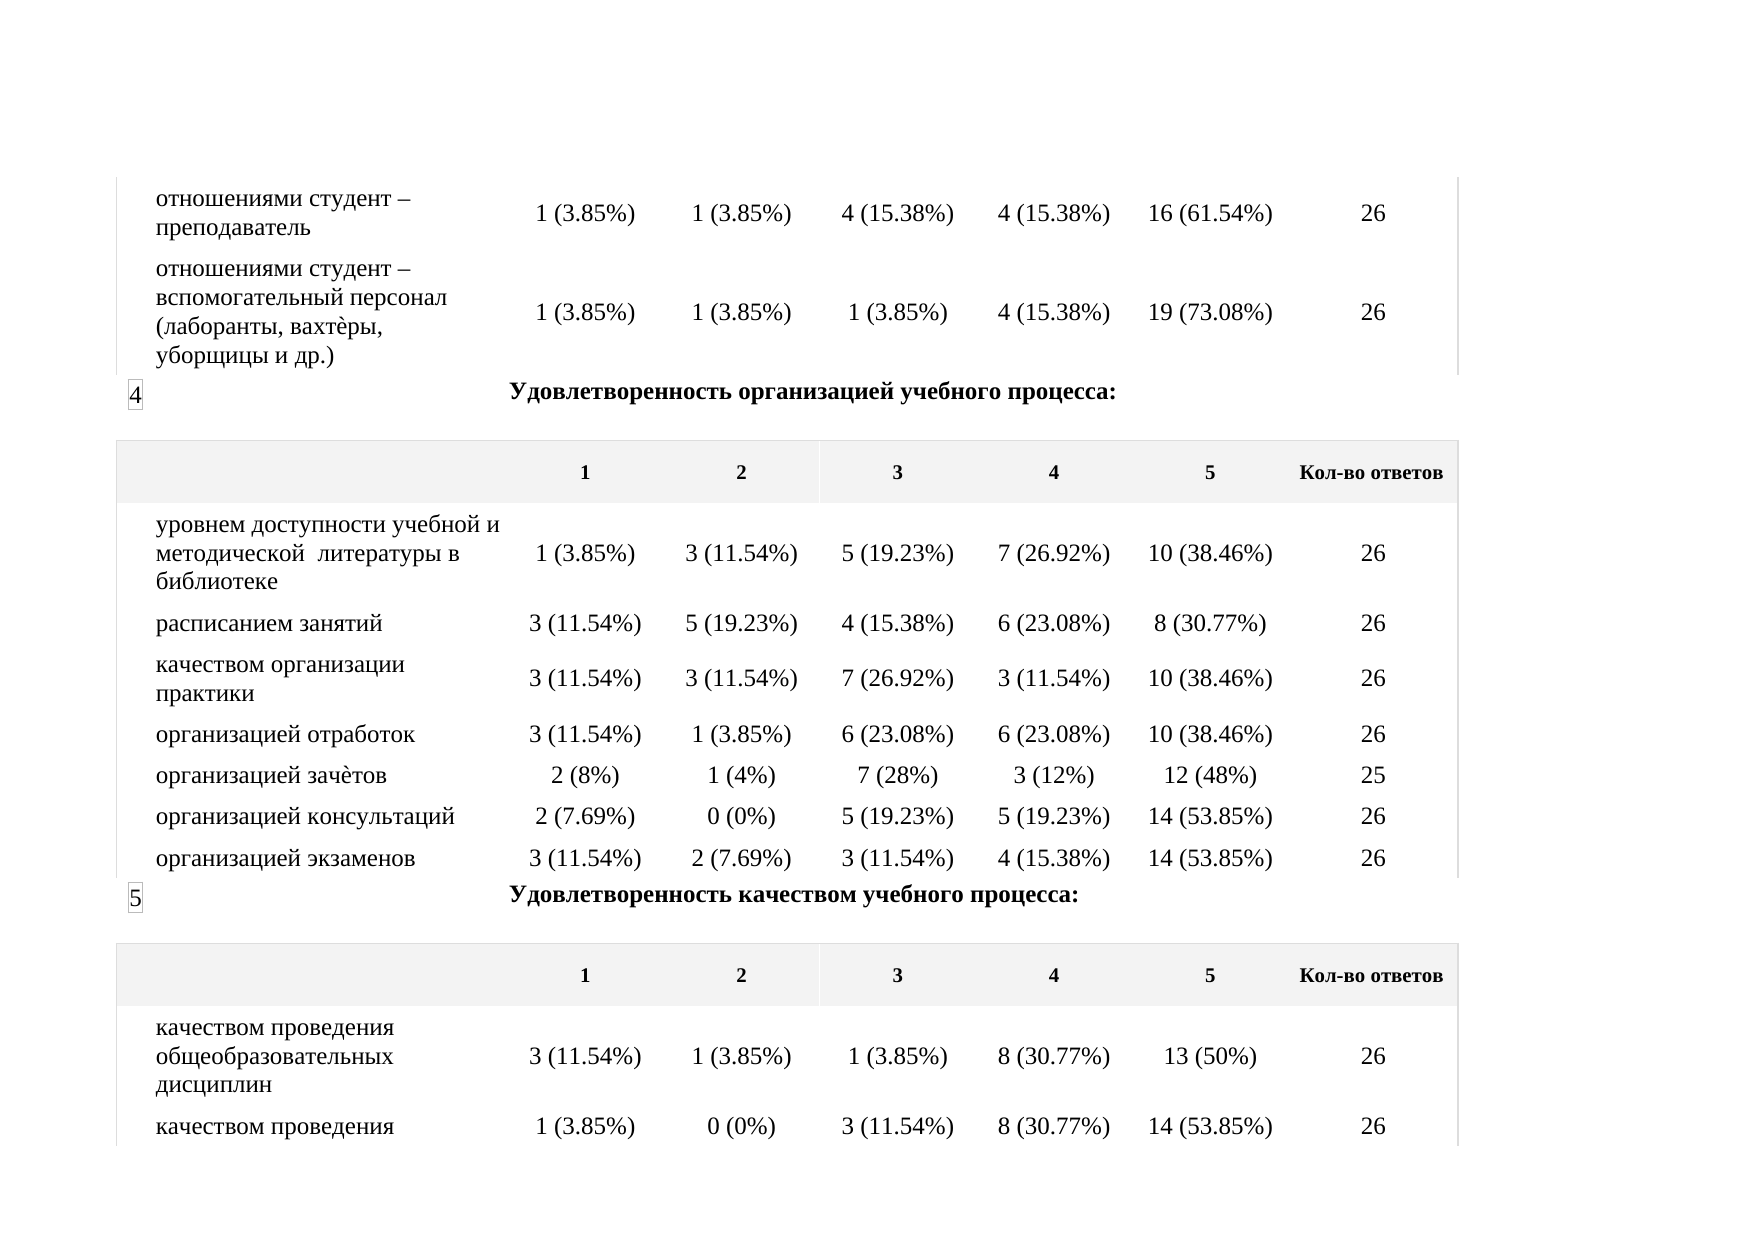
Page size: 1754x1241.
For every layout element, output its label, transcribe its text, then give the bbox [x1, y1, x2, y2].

table_cell качеством организации практики [117, 643, 507, 713]
table_cell 3 (11.54%) [507, 1006, 663, 1104]
table_cell 10 (38.46%) [1132, 713, 1288, 754]
table_cell 26 [1288, 795, 1457, 836]
table_cell 3 (11.54%) [663, 503, 819, 601]
table_cell 3 (11.54%) [507, 713, 663, 754]
table_cell 1 (3.85%) [507, 503, 663, 601]
table_cell уровнем доступности учебной и методической литературы в библиотеке [117, 503, 507, 601]
table_cell 0 (0%) [663, 795, 819, 836]
table_cell 26 [1288, 177, 1457, 247]
table_header 3 [820, 441, 976, 503]
table_cell 26 [1288, 713, 1457, 754]
table_header 5 [1132, 944, 1288, 1006]
table_cell 7 (26.92%) [820, 643, 976, 713]
table_cell 14 (53.85%) [1132, 836, 1288, 878]
table_cell 6 (23.08%) [820, 713, 976, 754]
table_cell 26 [1288, 503, 1457, 601]
table_header Кол-во ответов [1288, 441, 1457, 503]
table_cell 26 [1288, 1006, 1457, 1104]
table_header 4 [976, 441, 1132, 503]
table_cell 5 [126, 878, 507, 917]
table_cell отношениями студент – вспомогательный персонал (лаборанты, вахтѐры, уборщицы и др.) [117, 247, 507, 375]
table_cell 2 (8%) [507, 754, 663, 795]
table_cell организацией отработок [117, 713, 507, 754]
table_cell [117, 1105, 507, 1146]
table_header 2 [663, 441, 819, 503]
table_cell 26 [1288, 247, 1457, 375]
table_cell 3 (11.54%) [663, 643, 819, 713]
table_header Кол-во ответов [1288, 944, 1457, 1006]
table_cell 1 (3.85%) [820, 247, 976, 375]
table_cell 8 (30.77%) [1132, 601, 1288, 643]
table_cell отношениями студент – преподаватель [117, 177, 507, 247]
table_header 5 [1132, 441, 1288, 503]
table_cell 1 (3.85%) [507, 1105, 663, 1146]
table_cell 1 (3.85%) [663, 713, 819, 754]
table_header 2 [663, 944, 819, 1006]
table_cell 1 (3.85%) [507, 177, 663, 247]
table_cell 14 (53.85%) [1132, 795, 1288, 836]
table_cell 26 [1288, 601, 1457, 643]
table_cell 4 (15.38%) [820, 601, 976, 643]
table_cell 3 (11.54%) [507, 643, 663, 713]
table_cell 5 (19.23%) [820, 503, 976, 601]
table_cell 7 (26.92%) [976, 503, 1132, 601]
table_cell 25 [1288, 754, 1457, 795]
table_cell 1 (3.85%) [663, 177, 819, 247]
table_cell 10 (38.46%) [1132, 643, 1288, 713]
table_cell организацией зачѐтов [117, 754, 507, 795]
table_cell 5 (19.23%) [820, 795, 976, 836]
table_cell 7 (28%) [820, 754, 976, 795]
table_header 1 [507, 441, 663, 503]
table_cell 1 (3.85%) [663, 247, 819, 375]
table_cell 13 (50%) [1132, 1006, 1288, 1104]
table_cell 26 [1288, 643, 1457, 713]
table_cell 3 (11.54%) [820, 1105, 976, 1146]
table_cell 1 (3.85%) [820, 1006, 976, 1104]
table_cell организацией экзаменов [117, 836, 507, 878]
table_header 3 [820, 944, 976, 1006]
table_header [117, 944, 507, 1006]
table_cell 10 (38.46%) [1132, 503, 1288, 601]
table_header 4 [976, 944, 1132, 1006]
table_cell 4 [126, 375, 507, 414]
table_cell 8 (30.77%) [976, 1105, 1132, 1146]
table_cell организацией консультаций [117, 795, 507, 836]
table_cell 2 (7.69%) [507, 795, 663, 836]
table_cell 3 (12%) [976, 754, 1132, 795]
table_cell 12 (48%) [1132, 754, 1288, 795]
table_cell качеством проведения общеобразовательных дисциплин [117, 1006, 507, 1104]
table_header [117, 441, 507, 503]
table_cell Удовлетворенность организацией учебного процесса: [507, 375, 1458, 414]
table_cell 26 [1288, 1105, 1457, 1146]
table_cell 4 (15.38%) [820, 177, 976, 247]
table_cell 3 (11.54%) [507, 836, 663, 878]
table_cell 5 (19.23%) [663, 601, 819, 643]
table_cell 14 (53.85%) [1132, 1105, 1288, 1146]
table_cell 4 (15.38%) [976, 177, 1132, 247]
table_cell 3 (11.54%) [507, 601, 663, 643]
table_header 1 [507, 944, 663, 1006]
table_cell 4 (15.38%) [976, 247, 1132, 375]
table_cell 2 (7.69%) [663, 836, 819, 878]
table_cell 1 (4%) [663, 754, 819, 795]
table_cell расписанием занятий [117, 601, 507, 643]
table_cell 5 (19.23%) [976, 795, 1132, 836]
table_cell 6 (23.08%) [976, 713, 1132, 754]
table_cell 8 (30.77%) [976, 1006, 1132, 1104]
table_cell 0 (0%) [663, 1105, 819, 1146]
table_cell 1 (3.85%) [507, 247, 663, 375]
table_cell 19 (73.08%) [1132, 247, 1288, 375]
table_cell 4 (15.38%) [976, 836, 1132, 878]
table_cell 3 (11.54%) [820, 836, 976, 878]
table_cell Удовлетворенность качеством учебного процесса: [507, 878, 1458, 917]
table_cell 16 (61.54%) [1132, 177, 1288, 247]
table_cell 1 (3.85%) [663, 1006, 819, 1104]
table_cell 26 [1288, 836, 1457, 878]
table_cell 6 (23.08%) [976, 601, 1132, 643]
table_cell 3 (11.54%) [976, 643, 1132, 713]
